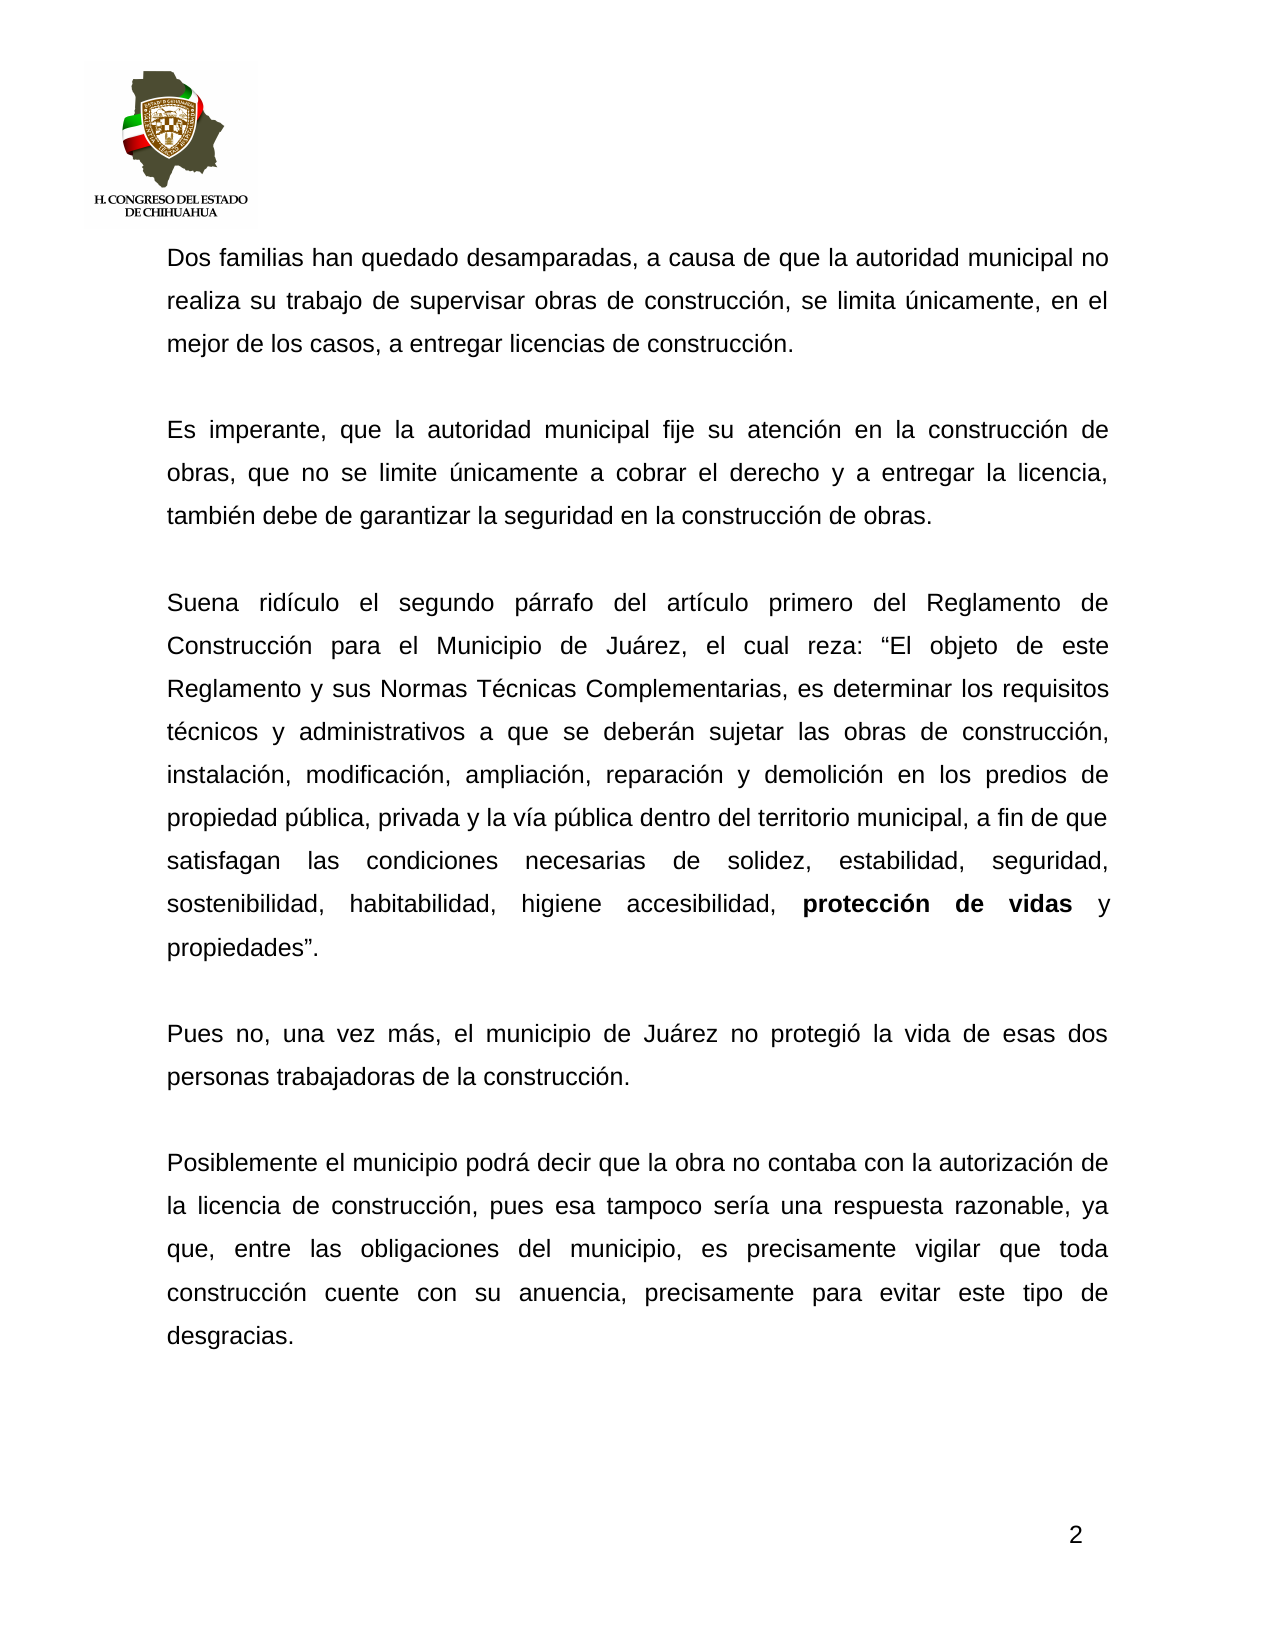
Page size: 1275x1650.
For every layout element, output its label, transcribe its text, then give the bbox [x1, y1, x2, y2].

text Dos familias han quedado desamparadas, a causa de que la autoridad municipal no realiza su trabajo de supervisar obras de construcción, se limita únicamente, en el mejor de los casos, a entregar licencias de construcción. [167, 242, 1110, 357]
picture [84, 61, 258, 229]
text Posiblemente el municipio podrá decir que la obra no contaba con la autorización de la licencia de construcción, pues esa tampoco sería una respuesta razonable, ya que, entre las obligaciones del municipio, es precisamente vigilar que toda construcción cuente con su anuencia, precisamente para evitar este tipo de desgracias. [167, 1148, 1110, 1349]
text Pues no, una vez más, el municipio de Juárez no protegió la vida de esas dos personas trabajadoras de la construcción. [167, 1019, 1110, 1091]
text Suena ridículo el segundo párrafo del artículo primero del Reglamento de Construcción para el Municipio de Juárez, el cual reza: “El objeto de este Reglamento y sus Normas Técnicas Complementarias, es determinar los requisitos técnicos y administrativos a que se deberán sujetar las obras de construcción, instalación, modificación, ampliación, reparación y demolición en los predios de propiedad pública, privada y la vía pública dentro del territorio municipal, a fin de que satisfagan las condiciones necesarias de solidez, estabilidad, seguridad, sostenibilidad, habitabilidad, higiene accesibilidad, protección de vidas y propiedades”. [167, 587, 1110, 961]
text Es imperante, que la autoridad municipal fije su atención en la construcción de obras, que no se limite únicamente a cobrar el derecho y a entregar la licencia, también debe de garantizar la seguridad en la construcción de obras. [167, 415, 1110, 530]
